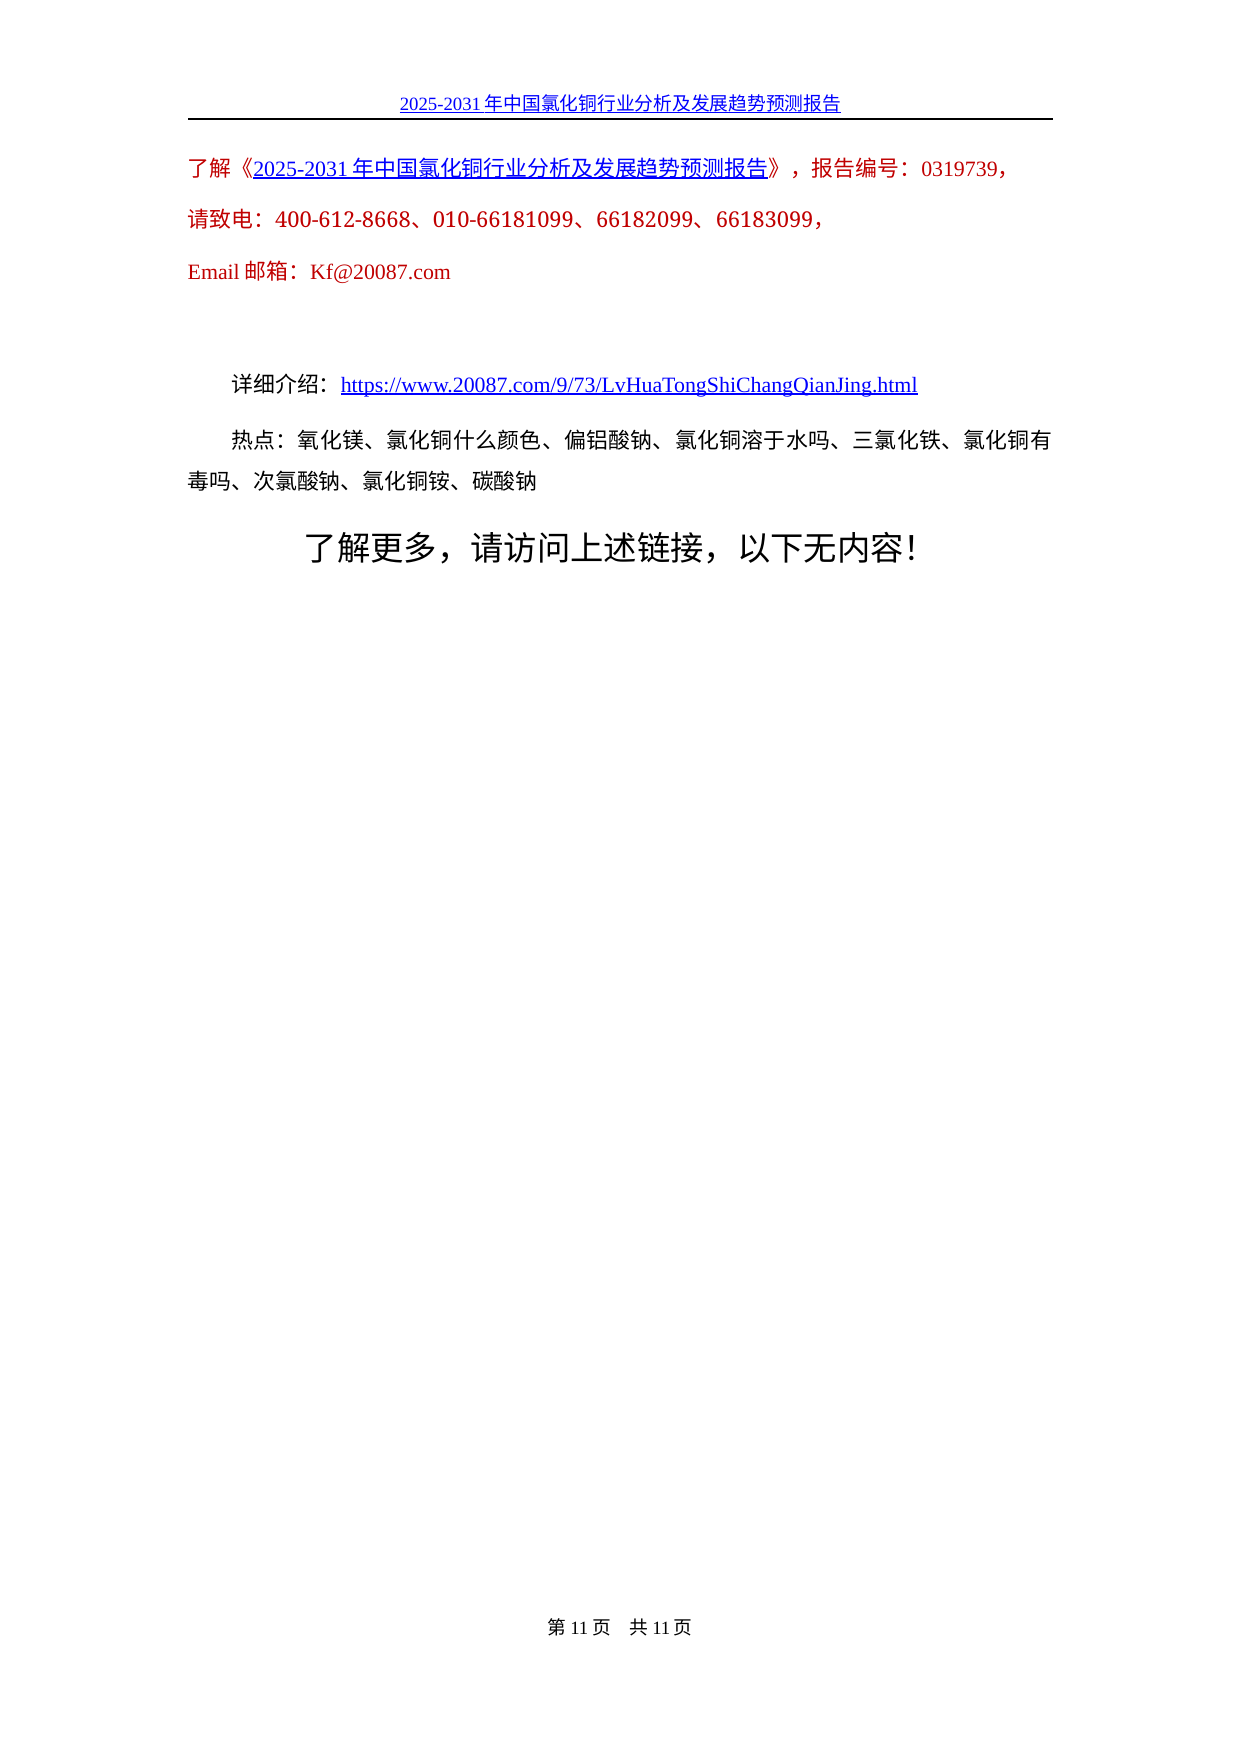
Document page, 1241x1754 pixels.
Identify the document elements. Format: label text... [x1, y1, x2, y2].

text 详细介绍：https://www.20087.com/9/73/LvHuaTongShiChangQianJing.html [187, 366, 1053, 399]
text 请致电：400-612-8668、010-66181099、66182099、66183099， [187, 202, 1053, 234]
text 了解《2025-2031年中国氯化铜行业分析及发展趋势预测报告》，报告编号：0319739， [187, 150, 1053, 183]
title 了解更多，请访问上述链接，以下无内容！ [187, 514, 1053, 579]
text Email邮箱：Kf@20087.com [187, 253, 1053, 286]
text 热点：氧化镁、氯化铜什么颜色、偏铝酸钠、氯化铜溶于水吗、三氯化铁、氯化铜有毒吗、次氯酸钠、氯化铜铵、碳酸钠 [187, 423, 1053, 496]
